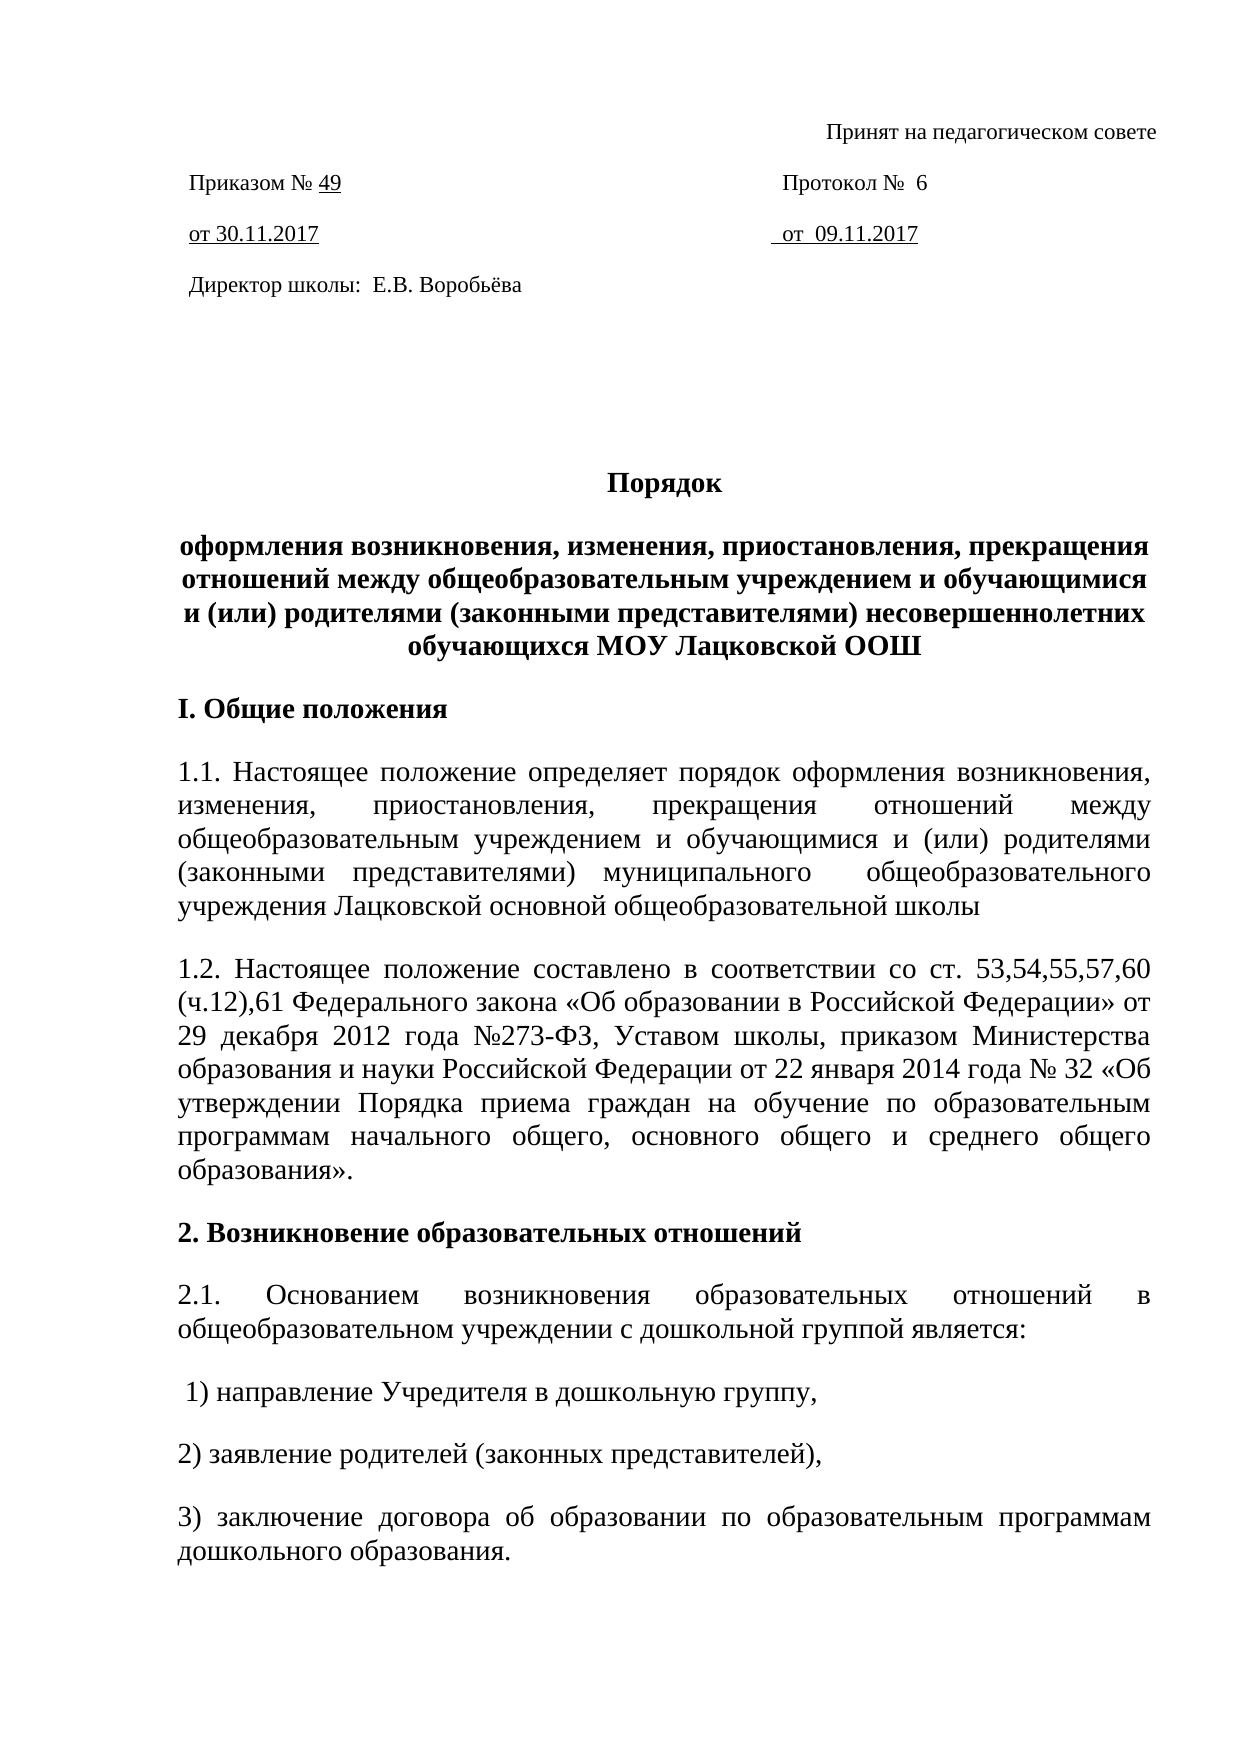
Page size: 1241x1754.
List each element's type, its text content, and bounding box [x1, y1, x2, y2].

table_header Приказом № 49 от 30.11.2017 Директор школы: Е.В. Воробьёва [177, 118, 679, 373]
text 2. Возникновение образовательных отношений [177, 1215, 1152, 1248]
text Порядок [177, 465, 1152, 499]
text 1.2. Настоящее положение составлено в соответствии со ст. 53,54,55,57,60 (ч.12),61 Федерального закона «Об образовании в Российской Федерации» от 29 декабря 2012 года №273-ФЗ, Уставом школы, приказом Министерства образования и науки Российской Федерации от 22 января 2014 года № 32 «Об утверждении Порядка приема граждан на обучение по образовательным программам начального общего, основного общего и среднего общего образования». [177, 951, 1152, 1186]
text 3) заключение договора об образовании по образовательным программам дошкольного образования. [177, 1499, 1152, 1566]
text 1.1. Настоящее положение определяет порядок оформления возникновения, изменения, приостановления, прекращения отношений между общеобразовательным учреждением и обучающимися и (или) родителями (законными представителями) муниципального общеобразовательного учреждения Лацковской основной общеобразовательной школы [177, 754, 1152, 922]
text 1) направление Учредителя в дошкольную группу, [177, 1374, 1152, 1407]
text 2.1. Основанием возникновения образовательных отношений в общеобразовательном учреждении с дошкольной группой является: [177, 1277, 1152, 1344]
text 2) заявление родителей (законных представителей), [177, 1436, 1152, 1470]
text оформления возникновения, изменения, приостановления, прекращения отношений между общеобразовательным учреждением и обучающимися и (или) родителями (законными представителями) несовершеннолетних обучающихся МОУ Лацковской ООШ [177, 528, 1152, 662]
text I. Общие положения [177, 691, 1152, 725]
table_header Принят на педагогическом совете Протокол № 6 от 09.11.2017 [680, 118, 1174, 373]
